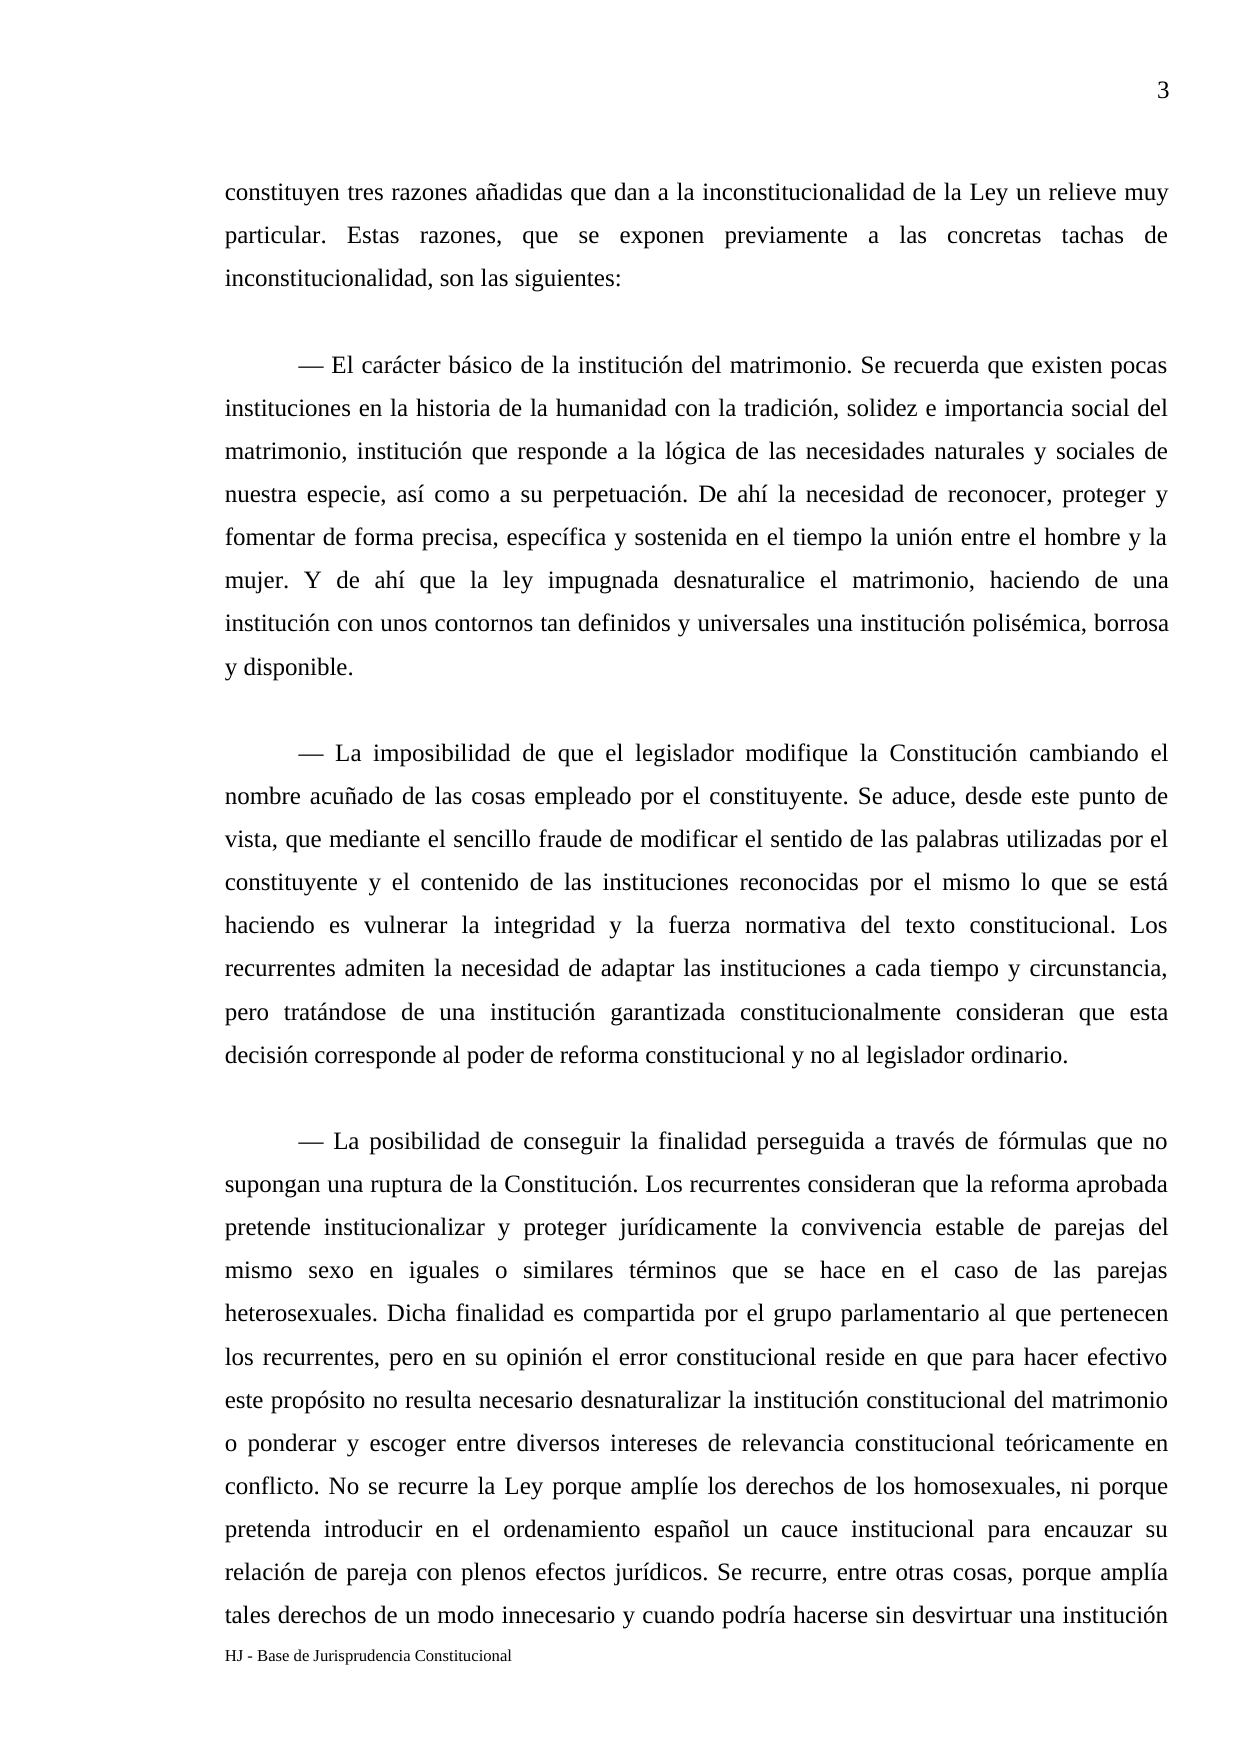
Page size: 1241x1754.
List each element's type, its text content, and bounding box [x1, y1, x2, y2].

text — El carácter básico de la institución del matrimonio. Se recuerda que existen pocas instituciones en la historia de la humanidad con la tradición, solidez e importancia social del matrimonio, institución que responde a la lógica de las necesidades naturales y sociales de nuestra especie, así como a su perpetuación. De ahí la necesidad de reconocer, proteger y fomentar de forma precisa, específica y sostenida en el tiempo la unión entre el hombre y la mujer. Y de ahí que la ley impugnada desnaturalice el matrimonio, haciendo de una institución con unos contornos tan definidos y universales una institución polisémica, borrosa y disponible. [224, 350, 1169, 680]
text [224, 177, 1169, 292]
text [224, 1126, 1169, 1629]
text — La imposibilidad de que el legislador modifique la Constitución cambiando el nombre acuñado de las cosas empleado por el constituyente. Se aduce, desde este punto de vista, que mediante el sencillo fraude de modificar el sentido de las palabras utilizadas por el constituyente y el contenido de las instituciones reconocidas por el mismo lo que se está haciendo es vulnerar la integridad y la fuerza normativa del texto constitucional. Los recurrentes admiten la necesidad de adaptar las instituciones a cada tiempo y circunstancia, pero tratándose de una institución garantizada constitucionalmente consideran que esta decisión corresponde al poder de reforma constitucional y no al legislador ordinario. [224, 738, 1169, 1068]
